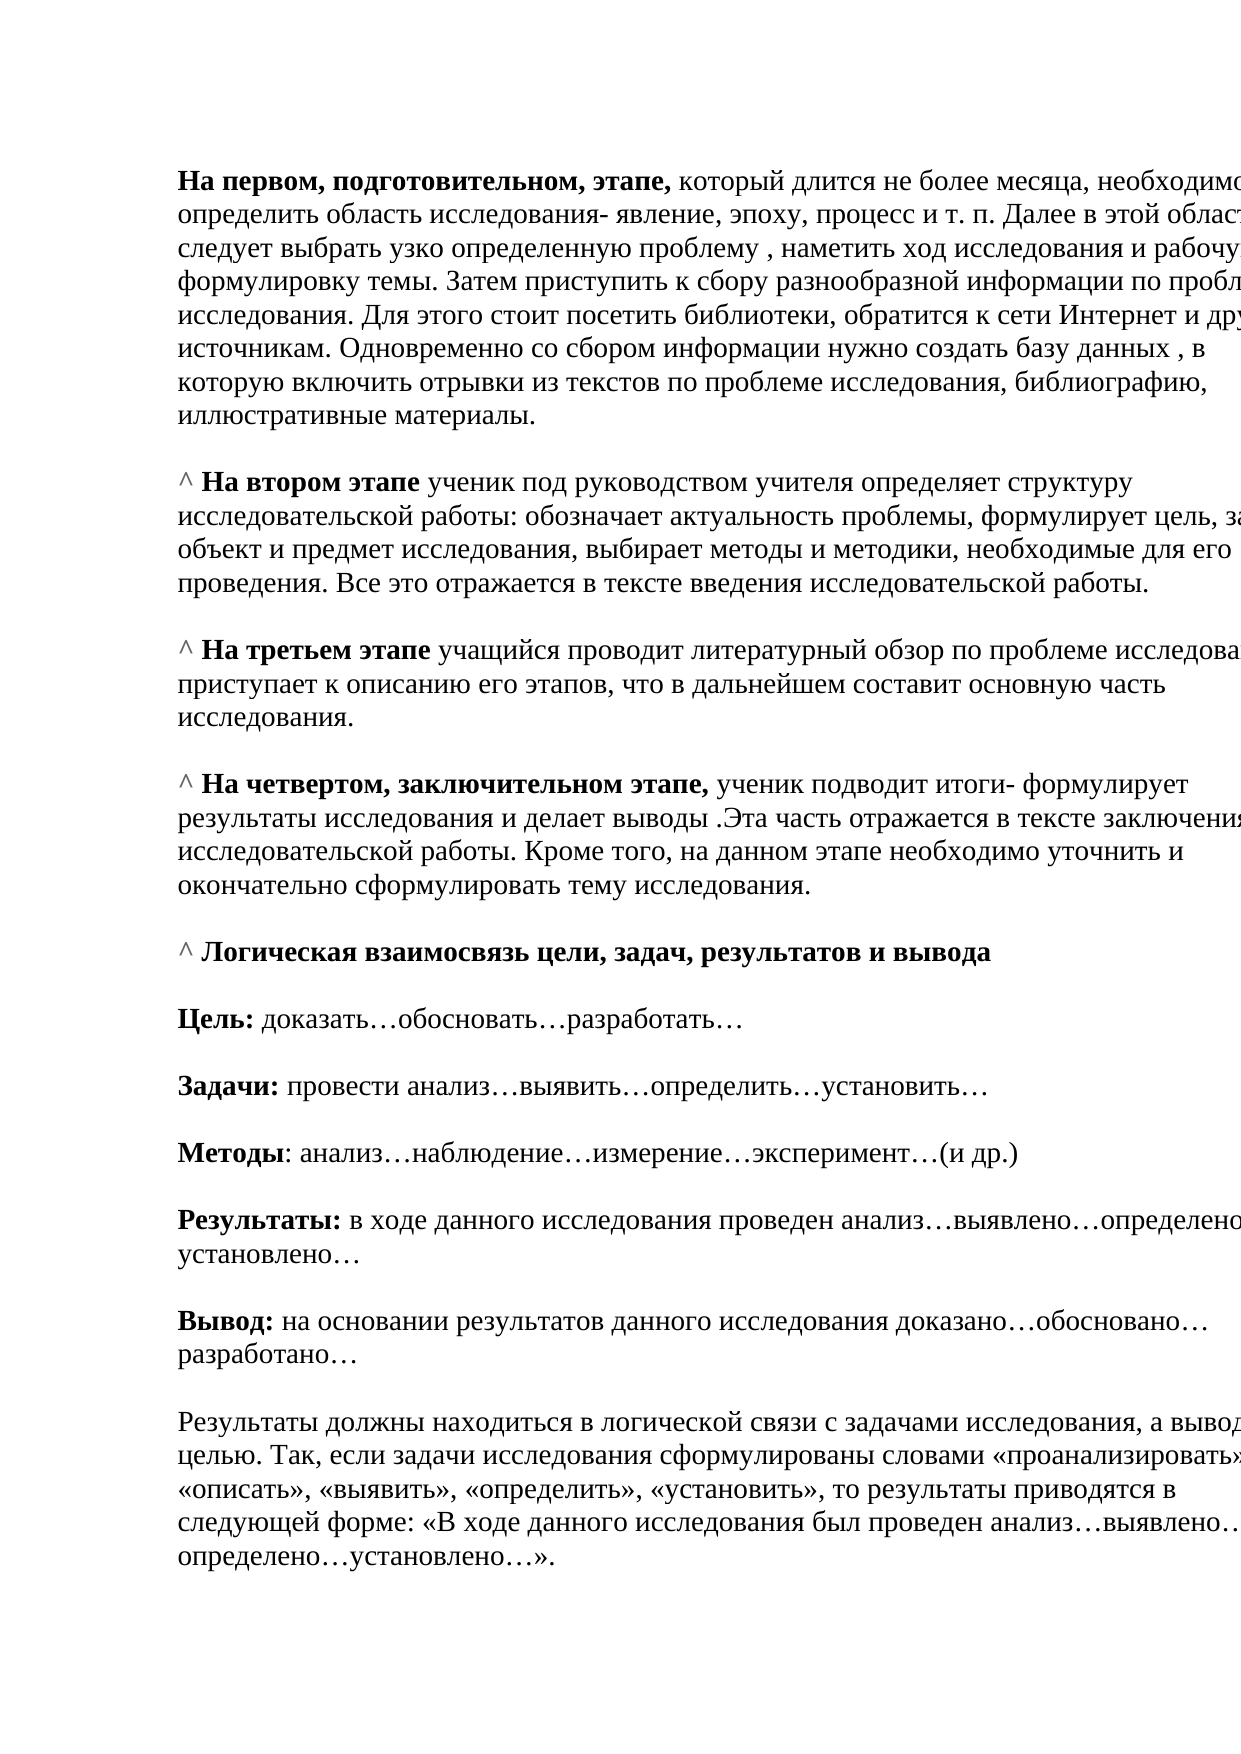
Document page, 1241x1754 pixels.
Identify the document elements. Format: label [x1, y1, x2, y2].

table_header [166, 118, 1240, 1616]
